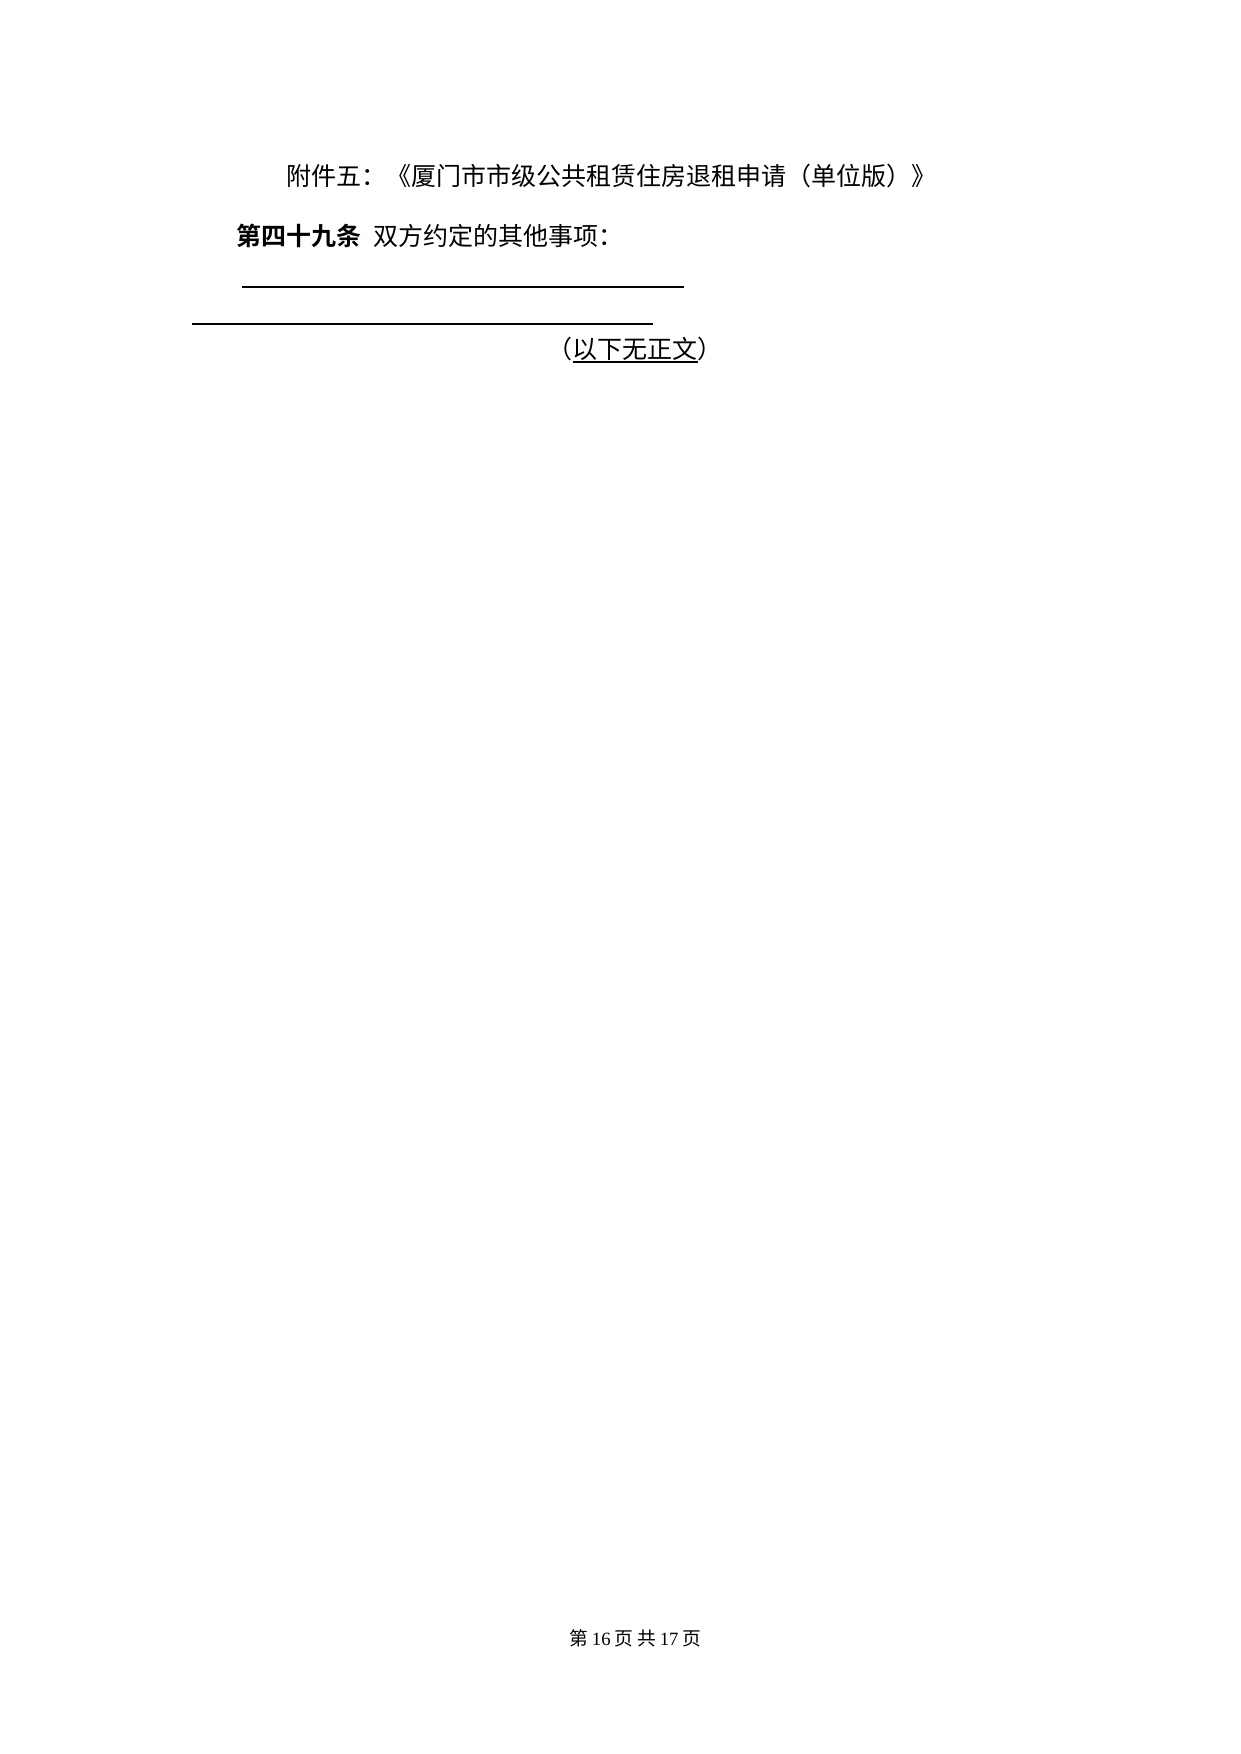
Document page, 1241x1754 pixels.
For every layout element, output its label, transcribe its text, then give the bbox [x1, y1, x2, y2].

text 附件五：《厦门市市级公共租赁住房退租申请（单位版）》 [236, 150, 1078, 194]
list 双方约定的其他事项： [236, 210, 1078, 254]
text （以下无正文） [192, 329, 1078, 366]
